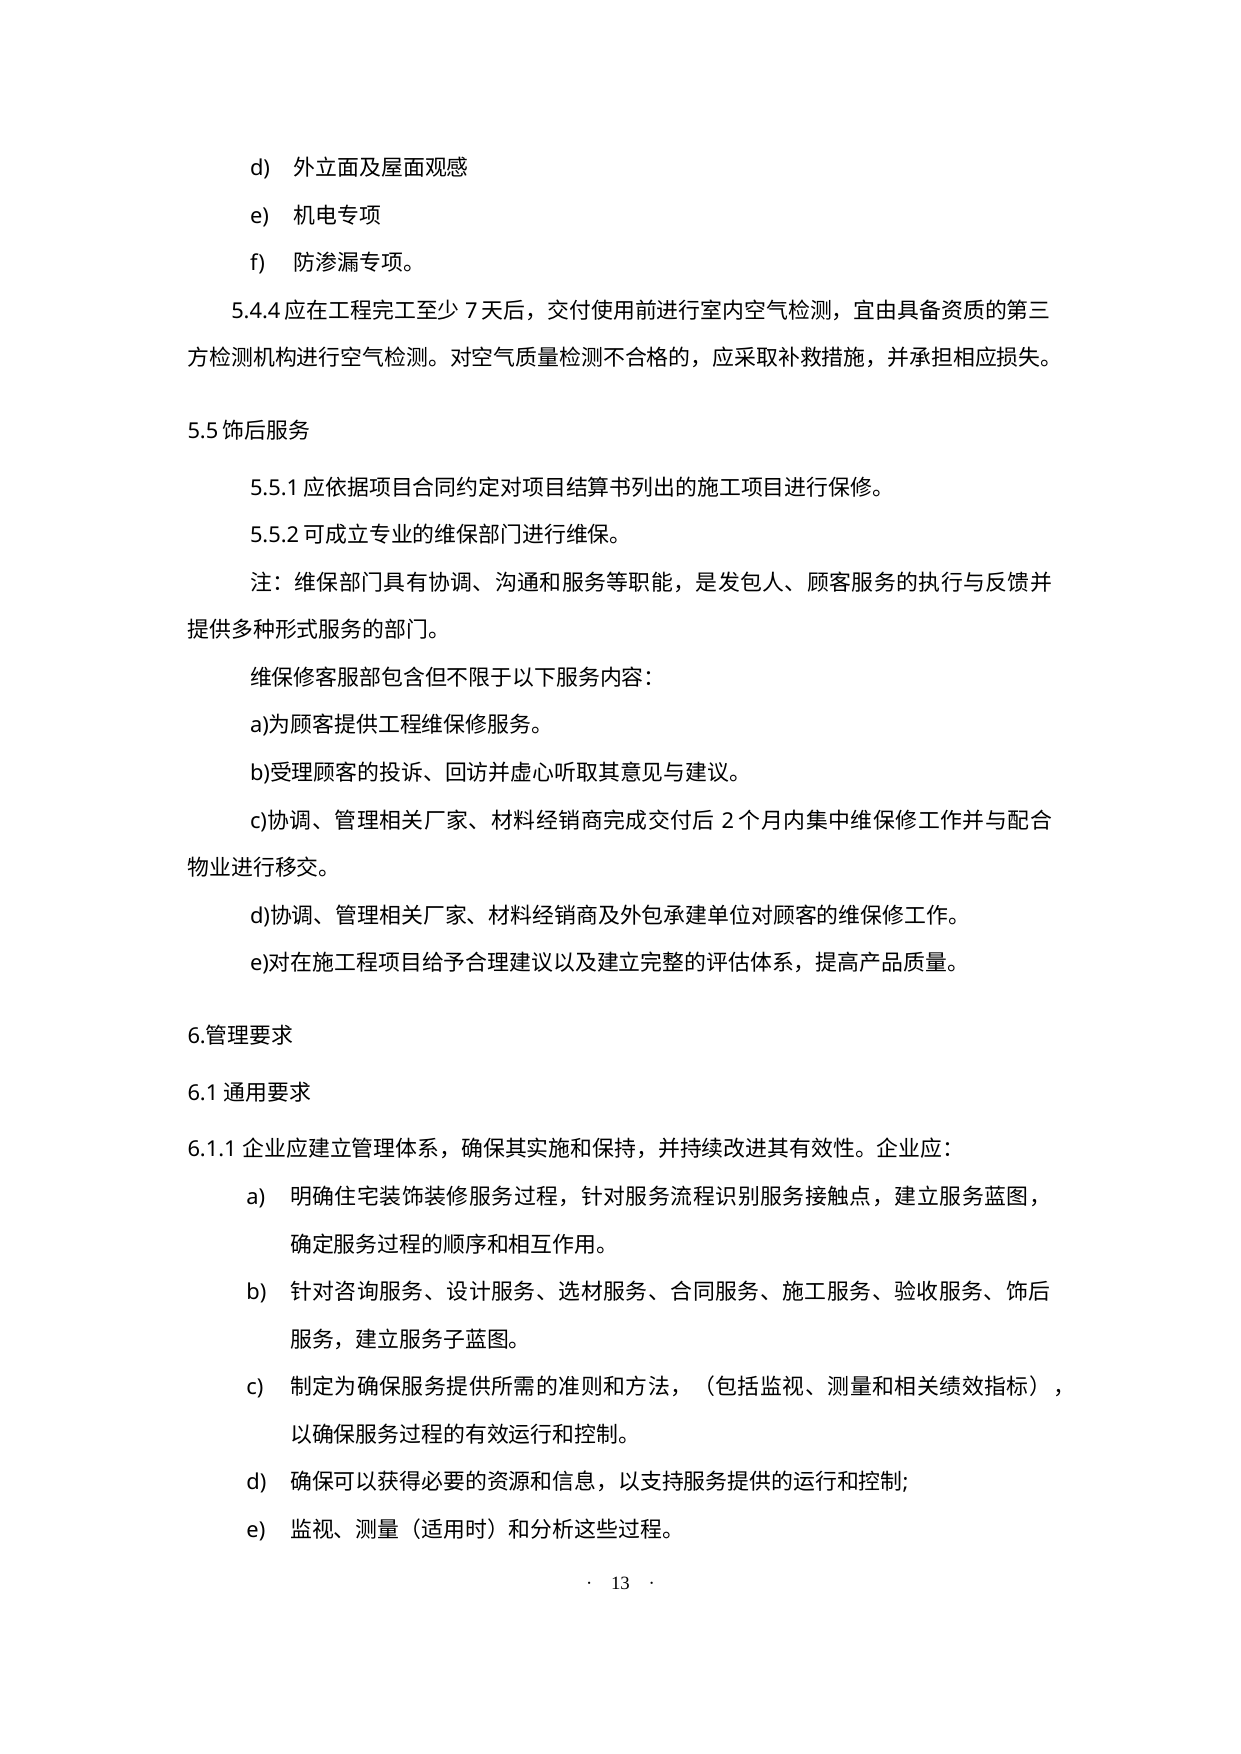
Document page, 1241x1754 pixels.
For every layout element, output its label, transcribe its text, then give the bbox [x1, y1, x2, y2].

list 明确住宅装饰装修服务过程，针对服务流程识别服务接触点，建立服务蓝图，确定服务过程的顺序和相互作用。 [246, 1179, 1053, 1258]
text 5.4.4应在工程完工至少7天后，交付使用前进行室内空气检测，宜由具备资质的第三方检测机构进行空气检测。对空气质量检测不合格的，应采取补救措施，并承担相应损失。 [187, 293, 1053, 372]
text 5.5.1应依据项目合同约定对项目结算书列出的施工项目进行保修。 [187, 470, 1053, 501]
list 确保可以获得必要的资源和信息，以支持服务提供的运行和控制; [246, 1464, 1053, 1496]
text 5.5.2可成立专业的维保部门进行维保。 [187, 517, 1053, 549]
text e)对在施工程项目给予合理建议以及建立完整的评估体系，提高产品质量。 [187, 945, 1053, 977]
text 注：维保部门具有协调、沟通和服务等职能，是发包人、顾客服务的执行与反馈并提供多种形式服务的部门。 [187, 565, 1053, 644]
list 防渗漏专项。 [250, 245, 1053, 277]
text b)受理顾客的投诉、回访并虚心听取其意见与建议。 [187, 755, 1053, 787]
list 针对咨询服务、设计服务、选材服务、合同服务、施工服务、验收服务、饰后服务，建立服务子蓝图。 [246, 1274, 1053, 1353]
list 6.1 通用要求 [187, 1075, 1053, 1106]
list 机电专项 [250, 198, 1053, 229]
text c)协调、管理相关厂家、材料经销商完成交付后2个月内集中维保修工作并与配合物业进行移交。 [187, 803, 1053, 882]
list 监视、测量（适用时）和分析这些过程。 [246, 1512, 1053, 1544]
text 维保修客服部包含但不限于以下服务内容： [187, 660, 1053, 692]
text 6.1.1 企业应建立管理体系，确保其实施和保持，并持续改进其有效性。企业应： [187, 1131, 1053, 1163]
list 6.管理要求 [187, 1018, 1053, 1050]
list 制定为确保服务提供所需的准则和方法，（包括监视、测量和相关绩效指标），以确保服务过程的有效运行和控制。 [246, 1369, 1053, 1448]
text d)协调、管理相关厂家、材料经销商及外包承建单位对顾客的维保修工作。 [187, 898, 1053, 929]
list 外立面及屋面观感 [250, 150, 1053, 182]
list 5.5饰后服务 [187, 413, 1053, 445]
text a)为顾客提供工程维保修服务。 [187, 707, 1053, 739]
